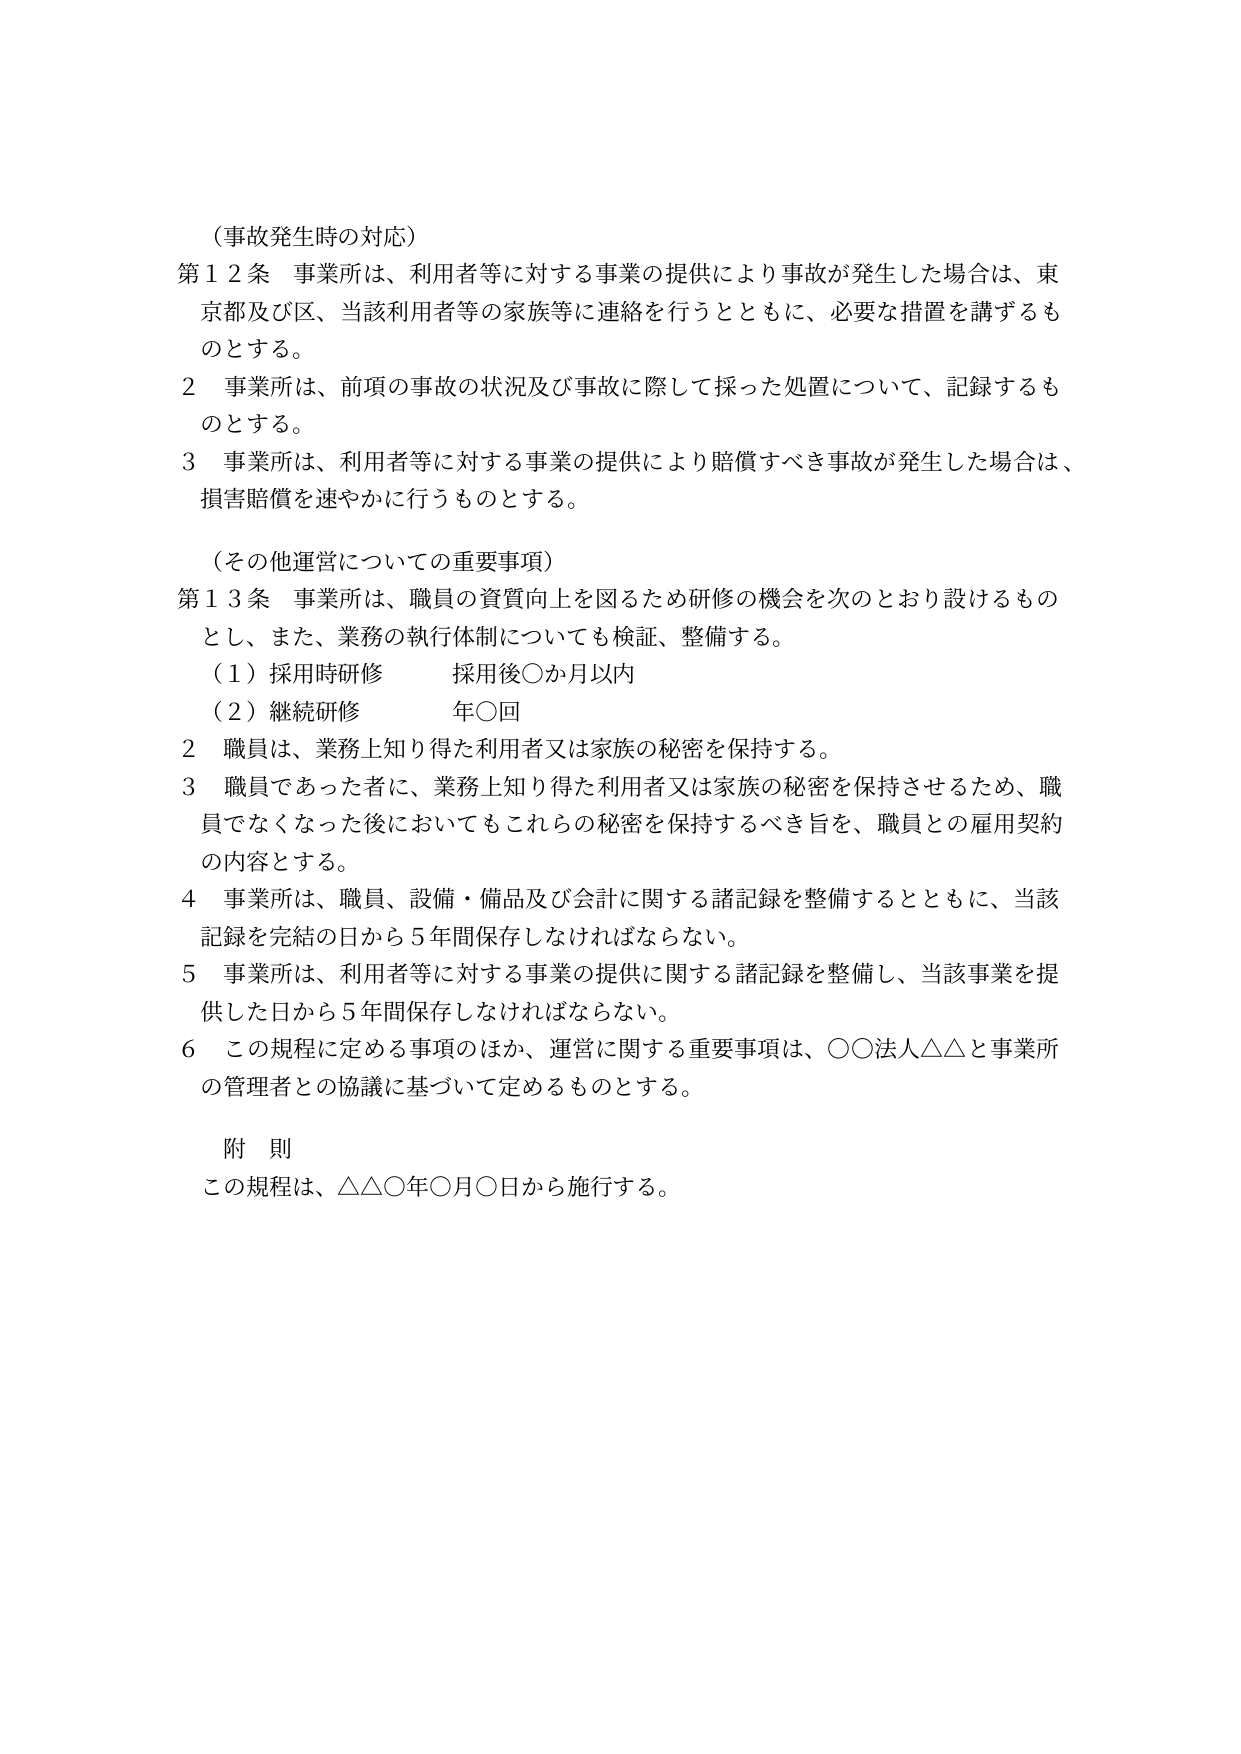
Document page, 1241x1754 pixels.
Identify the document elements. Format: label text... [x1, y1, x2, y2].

text 第１３条 事業所は、職員の資質向上を図るため研修の機会を次のとおり設けるものとし、また、業務の執行体制についても検証、整備する。 [177, 579, 1063, 654]
text ３ 事業所は、利用者等に対する事業の提供により賠償すべき事故が発生した場合は、損害賠償を速やかに行うものとする。 [177, 442, 1063, 517]
text ２ 事業所は、前項の事故の状況及び事故に際して採った処置について、記録するものとする。 [177, 367, 1063, 442]
text （１）採用時研修 採用後○か月以内 [177, 654, 1063, 692]
text ６ この規程に定める事項のほか、運営に関する重要事項は、〇〇法人△△と事業所の管理者との協議に基づいて定めるものとする。 [177, 1029, 1063, 1104]
text （事故発生時の対応） [177, 217, 1063, 254]
text ３ 職員であった者に、業務上知り得た利用者又は家族の秘密を保持させるため、職員でなくなった後においてもこれらの秘密を保持するべき旨を、職員との雇用契約の内容とする。 [177, 767, 1063, 879]
text 第１２条 事業所は、利用者等に対する事業の提供により事故が発生した場合は、東京都及び区、当該利用者等の家族等に連絡を行うとともに、必要な措置を講ずるものとする。 [177, 254, 1063, 367]
text （その他運営についての重要事項） [177, 542, 1063, 579]
text 附 則 [177, 1129, 1063, 1167]
text （２）継続研修 年○回 [177, 692, 1063, 729]
text ５ 事業所は、利用者等に対する事業の提供に関する諸記録を整備し、当該事業を提供した日から５年間保存しなければならない。 [177, 954, 1063, 1029]
text ４ 事業所は、職員、設備・備品及び会計に関する諸記録を整備するとともに、当該記録を完結の日から５年間保存しなければならない。 [177, 879, 1063, 954]
text ２ 職員は、業務上知り得た利用者又は家族の秘密を保持する。 [177, 729, 1063, 767]
text この規程は、△△○年○月○日から施行する。 [177, 1167, 1063, 1204]
